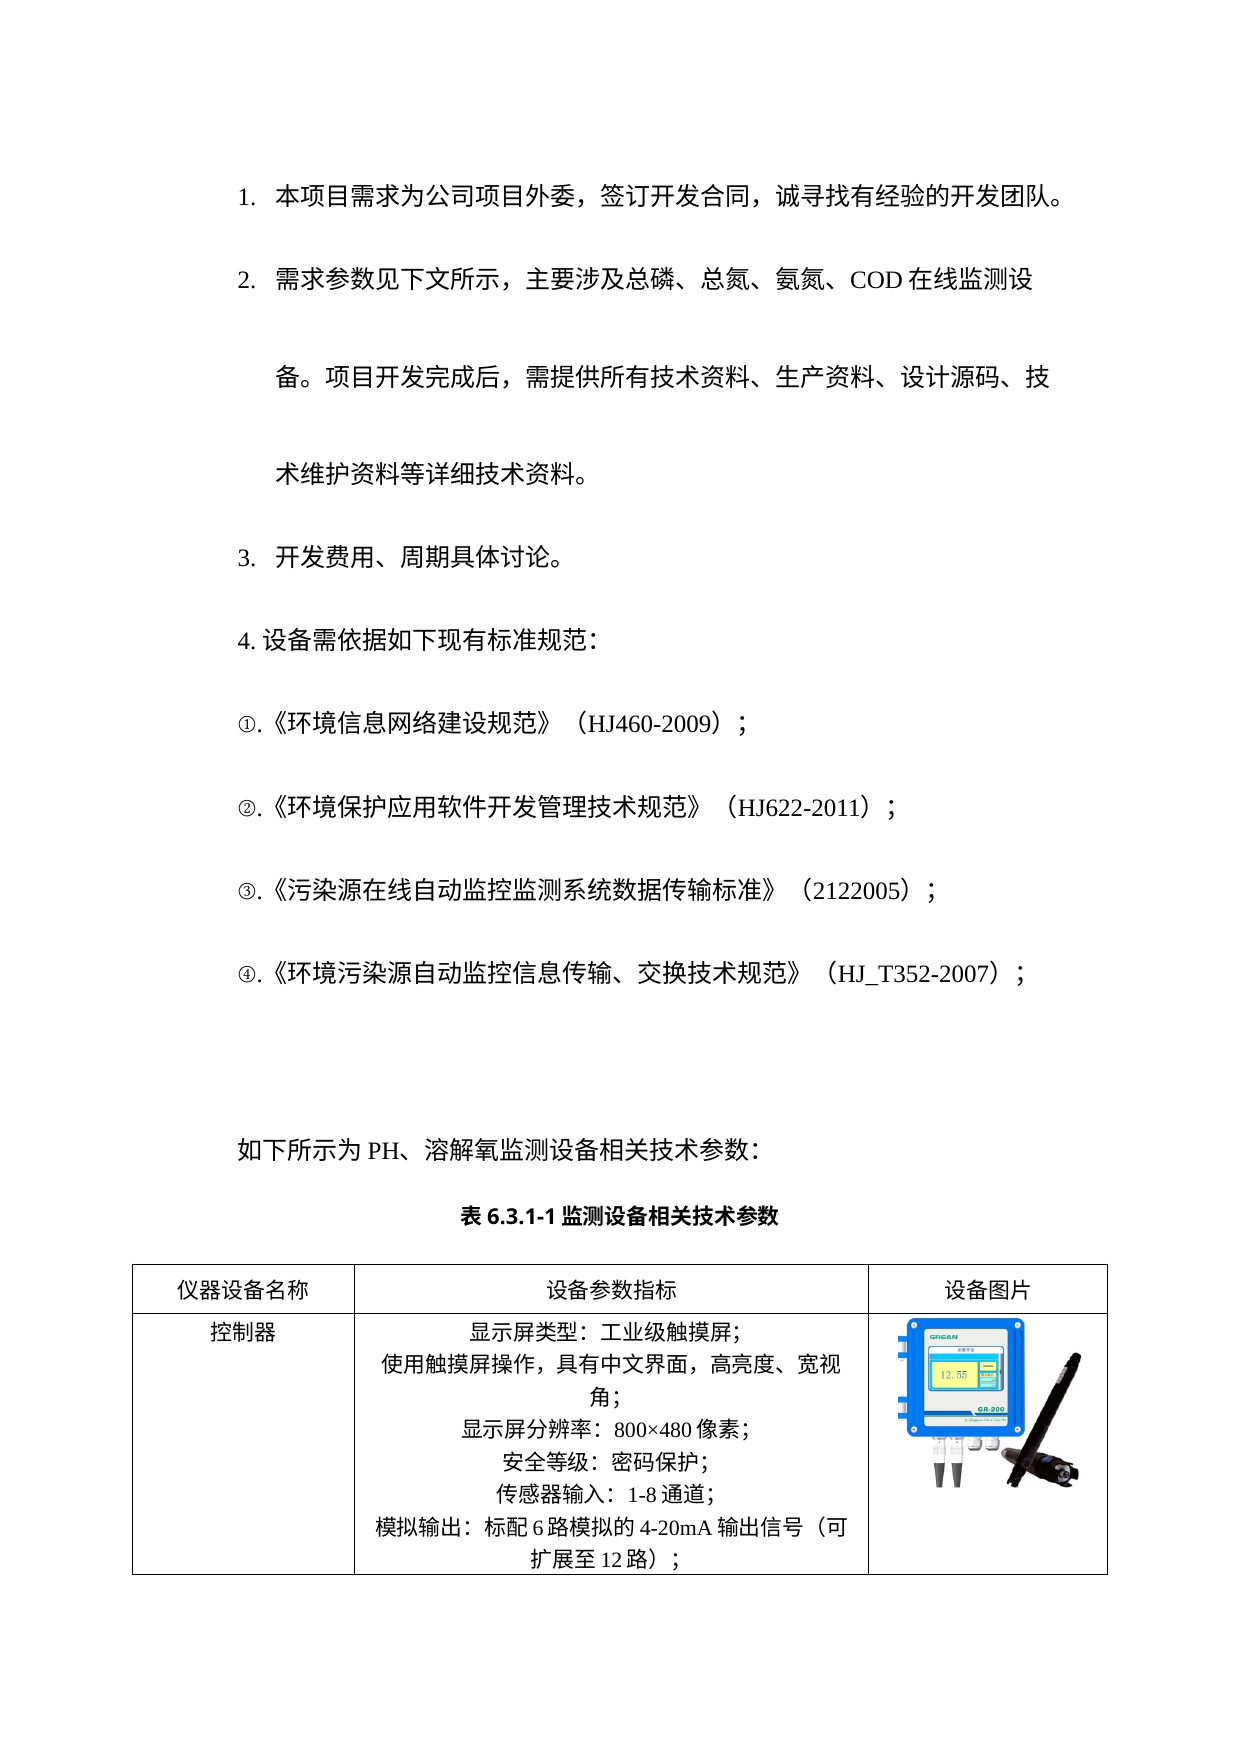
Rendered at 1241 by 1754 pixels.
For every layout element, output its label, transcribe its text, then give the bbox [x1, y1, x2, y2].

text 如下所示为PH、溶解氧监测设备相关技术参数： [187, 1116, 1053, 1181]
text ①.《环境信息网络建设规范》（HJ460-2009）； [187, 689, 1053, 754]
text ②.《环境保护应用软件开发管理技术规范》（HJ622-2011）； [187, 773, 1053, 838]
text ④.《环境污染源自动监控信息传输、交换技术规范》（HJ_T352-2007）； [187, 939, 1053, 1004]
list 开发费用、周期具体讨论。 [237, 523, 1053, 588]
text 表6.3.1-1监测设备相关技术参数 [187, 1199, 1053, 1231]
table_header 设备图片 [869, 1265, 1107, 1313]
table_header 设备参数指标 [355, 1265, 868, 1313]
table_cell 控制器 [133, 1314, 354, 1574]
table_cell [869, 1314, 1107, 1574]
text 4. 设备需依据如下现有标准规范： [187, 606, 1053, 671]
list 本项目需求为公司项目外委，签订开发合同，诚寻找有经验的开发团队。 [237, 162, 1053, 227]
text ③.《污染源在线自动监控监测系统数据传输标准》（2122005）； [187, 856, 1053, 921]
picture [894, 1314, 1082, 1491]
table_header 仪器设备名称 [133, 1265, 354, 1313]
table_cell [355, 1314, 868, 1574]
list 需求参数见下文所示，主要涉及总磷、总氮、氨氮、COD在线监测设备。项目开发完成后，需提供所有技术资料、生产资料、设计源码、技术维护资料等详细技术资料。 [237, 245, 1053, 505]
